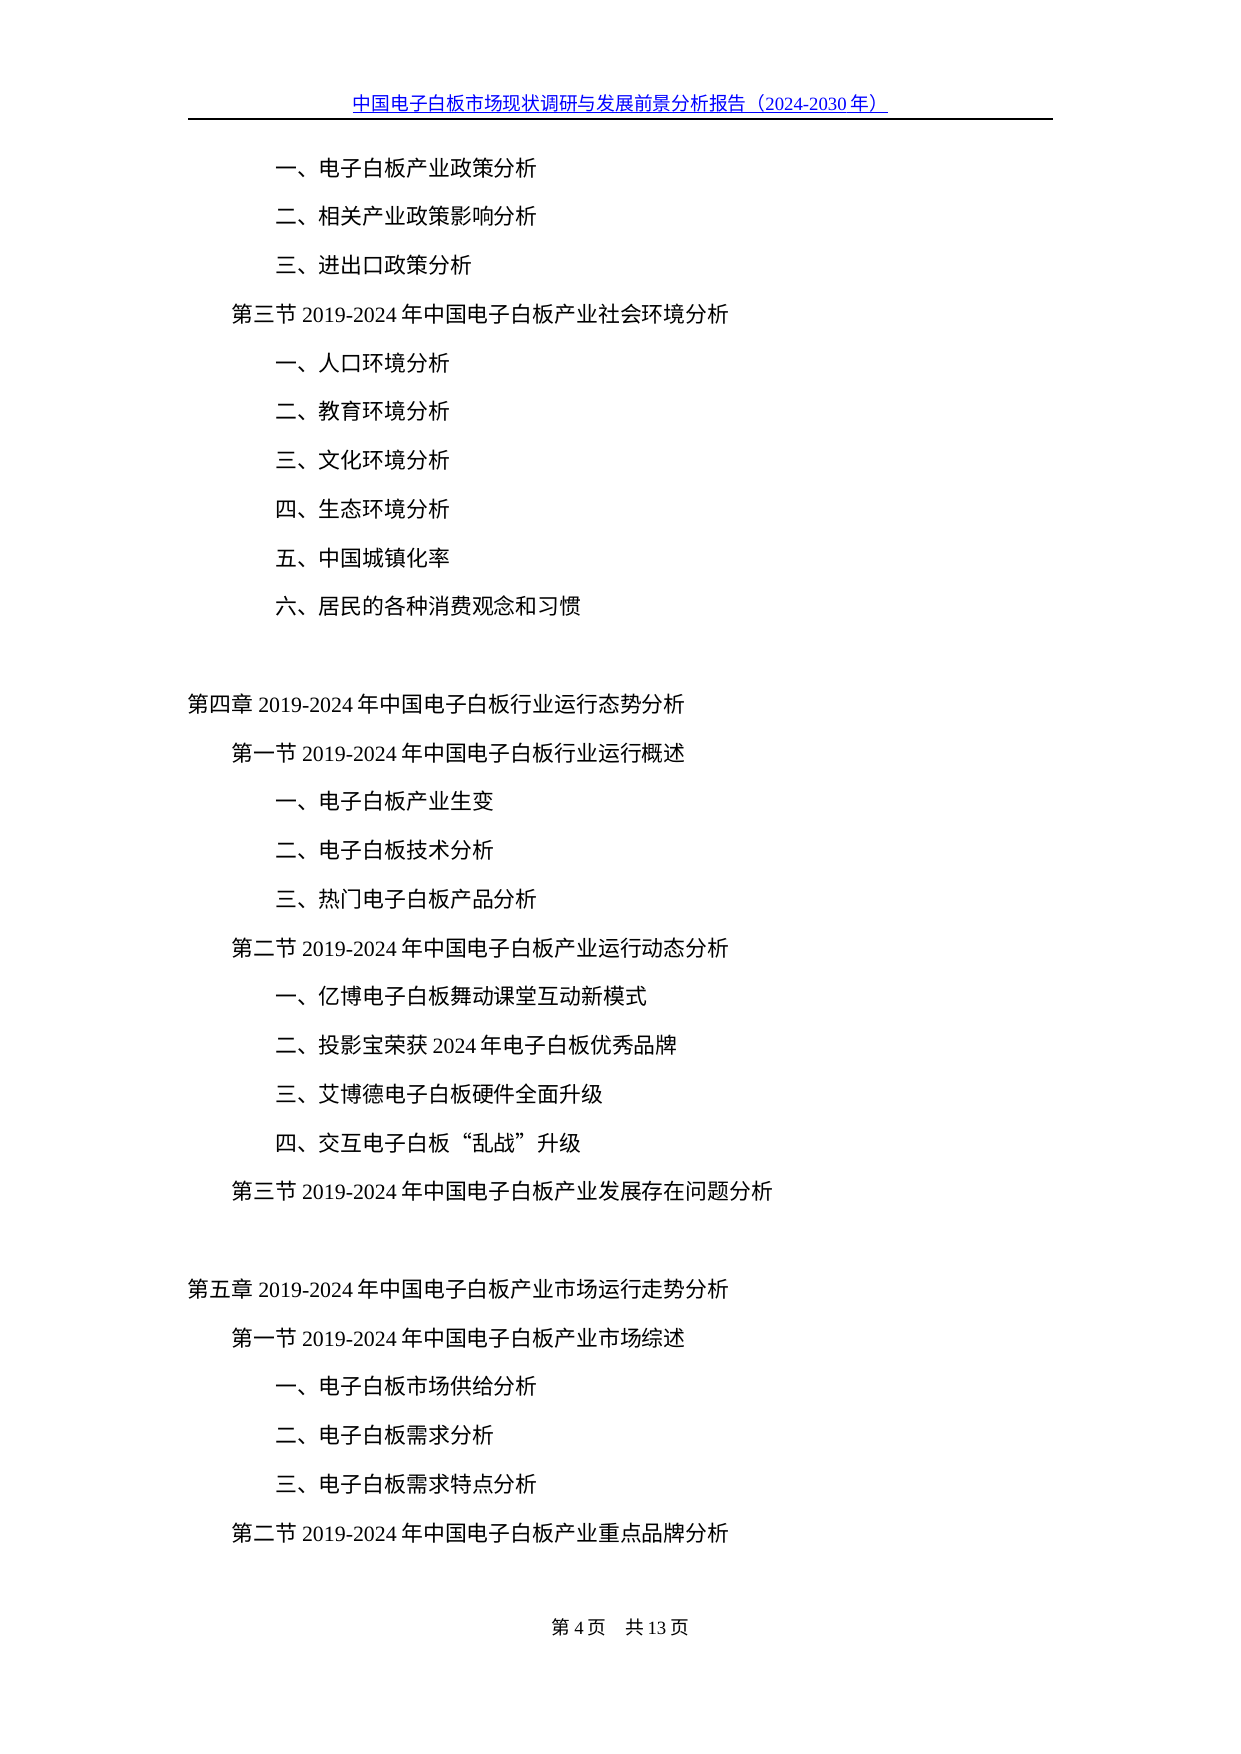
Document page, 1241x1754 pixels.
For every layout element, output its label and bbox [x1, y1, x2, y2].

text [187, 150, 1053, 1548]
